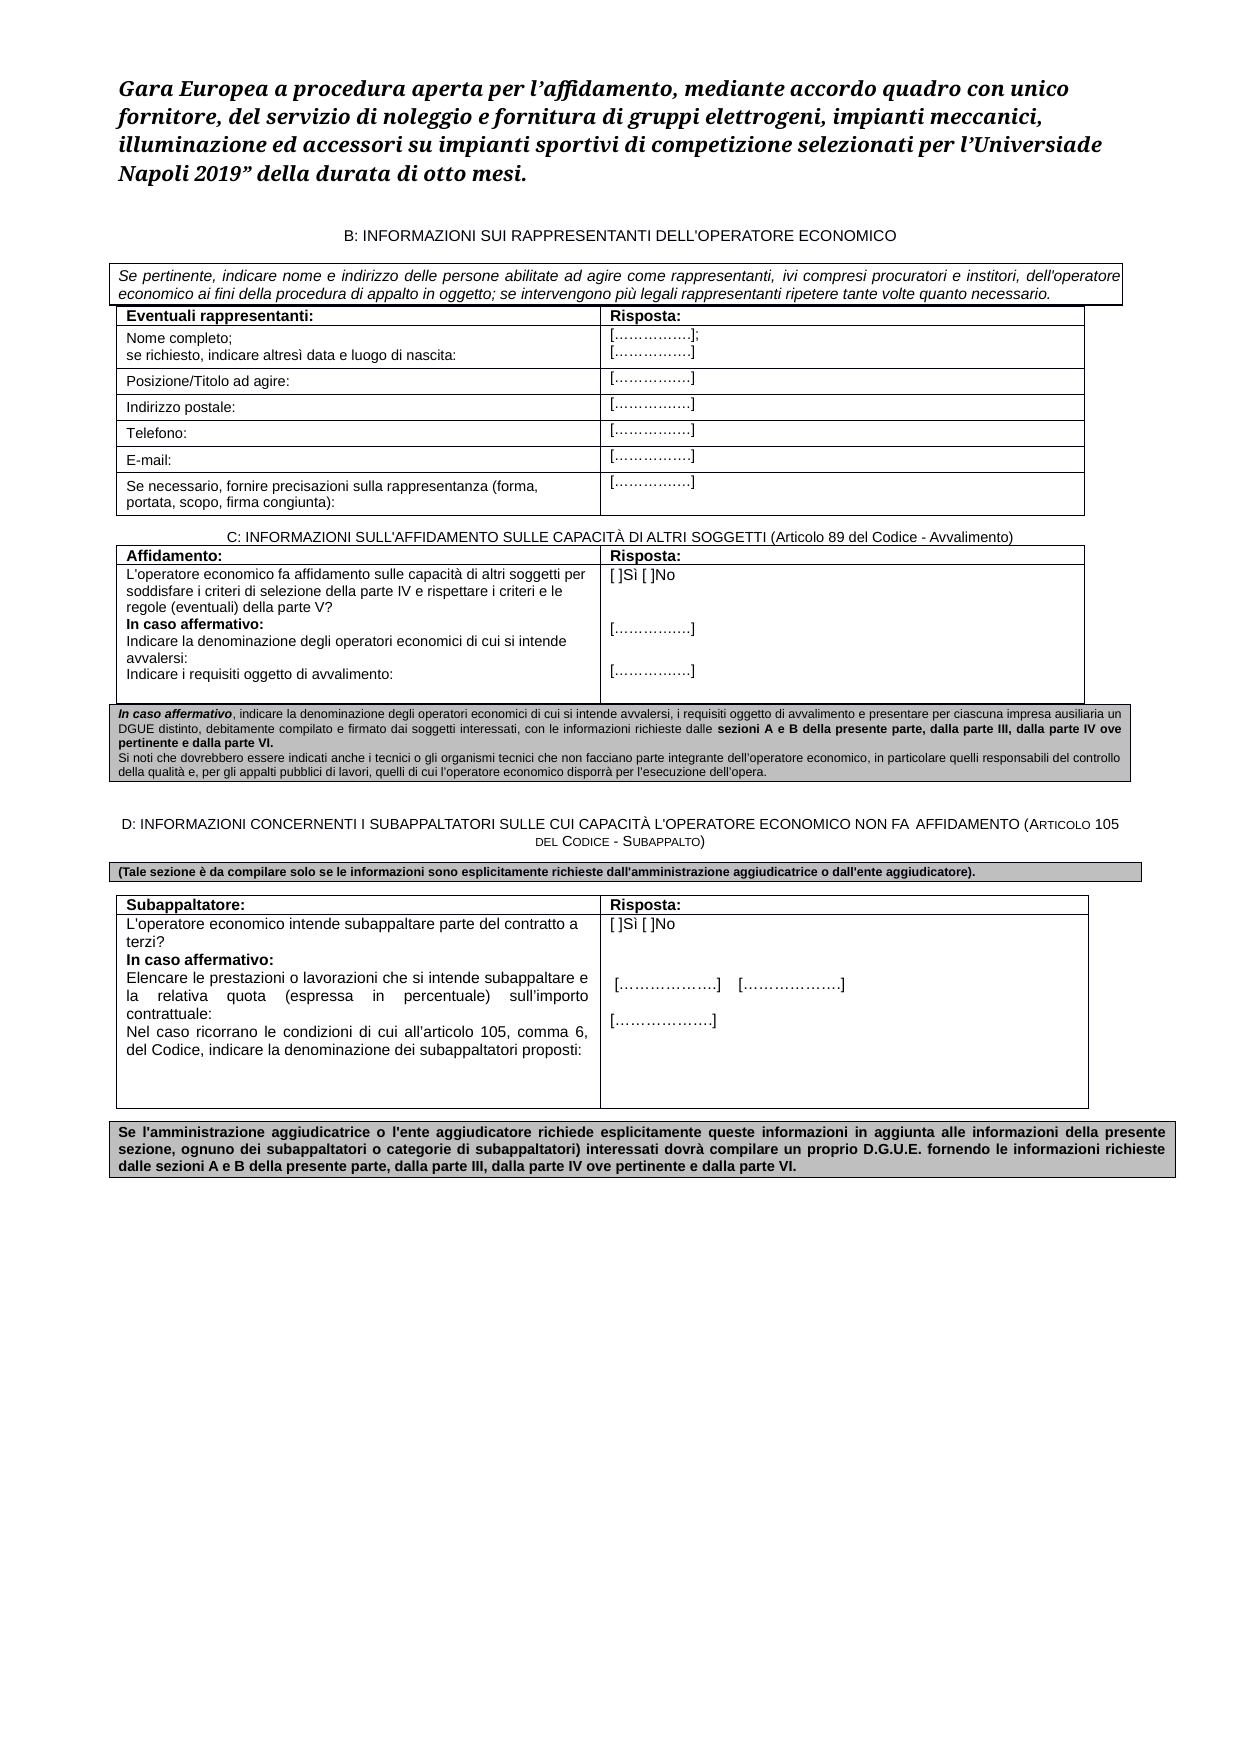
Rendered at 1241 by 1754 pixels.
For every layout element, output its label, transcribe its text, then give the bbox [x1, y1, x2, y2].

title D: Informazioni concernenti i subappaltatori sulle cui capacità l'operatore economico non fa affidamento (Articolo 105 del Codice - Subappalto) [118, 816, 1122, 849]
text In caso affermativo, indicare la denominazione degli operatori economici di cui si intende avvalersi, i requisiti oggetto di avvalimento e presentare per ciascuna impresa ausiliaria un DGUE distinto, debitamente compilato e firmato dai soggetti interessati, con le informazioni richieste dalle sezioni A e B della presente parte, dalla parte III, dalla parte IV ove pertinente e dalla parte VI. [110, 705, 1130, 747]
table_cell Se necessario, fornire precisazioni sulla rappresentanza (forma, portata, scopo, firma congiunta): [117, 473, 600, 515]
table_header Subappaltatore: [117, 896, 600, 914]
table_header Risposta: [601, 307, 1084, 324]
table_cell Telefono: [117, 421, 600, 446]
table_header Risposta: [601, 896, 1088, 914]
table_cell [ ]Sì [ ]No [……………….] [……………….] [……………….] [601, 915, 1088, 1107]
table_cell E-mail: [117, 447, 600, 472]
title Se l'amministrazione aggiudicatrice o l'ente aggiudicatore richiede esplicitamente queste informazioni in aggiunta alle informazioni della presente sezione, ognuno dei subappaltatori o categorie di subappaltatori) interessati dovrà compilare un proprio D.G.U.E. fornendo le informazioni richieste dalle sezioni A e B della presente parte, dalla parte III, dalla parte IV ove pertinente e dalla parte VI. [110, 1122, 1175, 1177]
table_header Affidamento: [117, 546, 600, 564]
table_cell [………….…] [601, 395, 1084, 420]
table_header Eventuali rappresentanti: [117, 307, 600, 324]
table_cell […………….] [601, 447, 1084, 472]
table_cell [………….…] [601, 473, 1084, 515]
table_cell […………….]; […………….] [601, 326, 1084, 367]
title C: Informazioni sull'affidamento SULLE Capacità di altri soggetti (Articolo 89 del Codice - Avvalimento) [118, 528, 1122, 545]
text Se pertinente, indicare nome e indirizzo delle persone abilitate ad agire come rappresentanti, ivi compresi procuratori e institori, dell'operatore economico ai fini della procedura di appalto in oggetto; se intervengono più legali rappresentanti ripetere tante volte quanto necessario. [110, 264, 1122, 304]
table_cell L'operatore economico intende subappaltare parte del contratto a terzi? In caso affermativo: Elencare le prestazioni o lavorazioni che si intende subappaltare e la relativa quota (espressa in percentuale) sull’importo contrattuale: Nel caso ricorrano le condizioni di cui all’articolo 105, comma 6, del Codice, indicare la denominazione dei subappaltatori proposti: [117, 915, 600, 1107]
table_cell Nome completo; se richiesto, indicare altresì data e luogo di nascita: [117, 326, 600, 367]
table_cell [………….…] [601, 369, 1084, 394]
title B: Informazioni sui rappresentanti dell'operatore economico [118, 227, 1122, 245]
table_header Risposta: [601, 546, 1084, 564]
table_cell Indirizzo postale: [117, 395, 600, 420]
table_cell L'operatore economico fa affidamento sulle capacità di altri soggetti per soddisfare i criteri di selezione della parte IV e rispettare i criteri e le regole (eventuali) della parte V? In caso affermativo: Indicare la denominazione degli operatori economici di cui si intende avvalersi: Indicare i requisiti oggetto di avvalimento: [117, 565, 600, 703]
table_cell Posizione/Titolo ad agire: [117, 369, 600, 394]
title (Tale sezione è da compilare solo se le informazioni sono esplicitamente richieste dall'amministrazione aggiudicatrice o dall'ente aggiudicatore). [110, 863, 1141, 881]
table_cell [ ]Sì [ ]No [………….…] [………….…] [601, 565, 1084, 703]
text Si noti che dovrebbero essere indicati anche i tecnici o gli organismi tecnici che non facciano parte integrante dell’operatore economico, in particolare quelli responsabili del controllo della qualità e, per gli appalti pubblici di lavori, quelli di cui l’operatore economico disporrà per l’esecuzione dell’opera. [110, 747, 1130, 781]
table_cell [………….…] [601, 421, 1084, 446]
